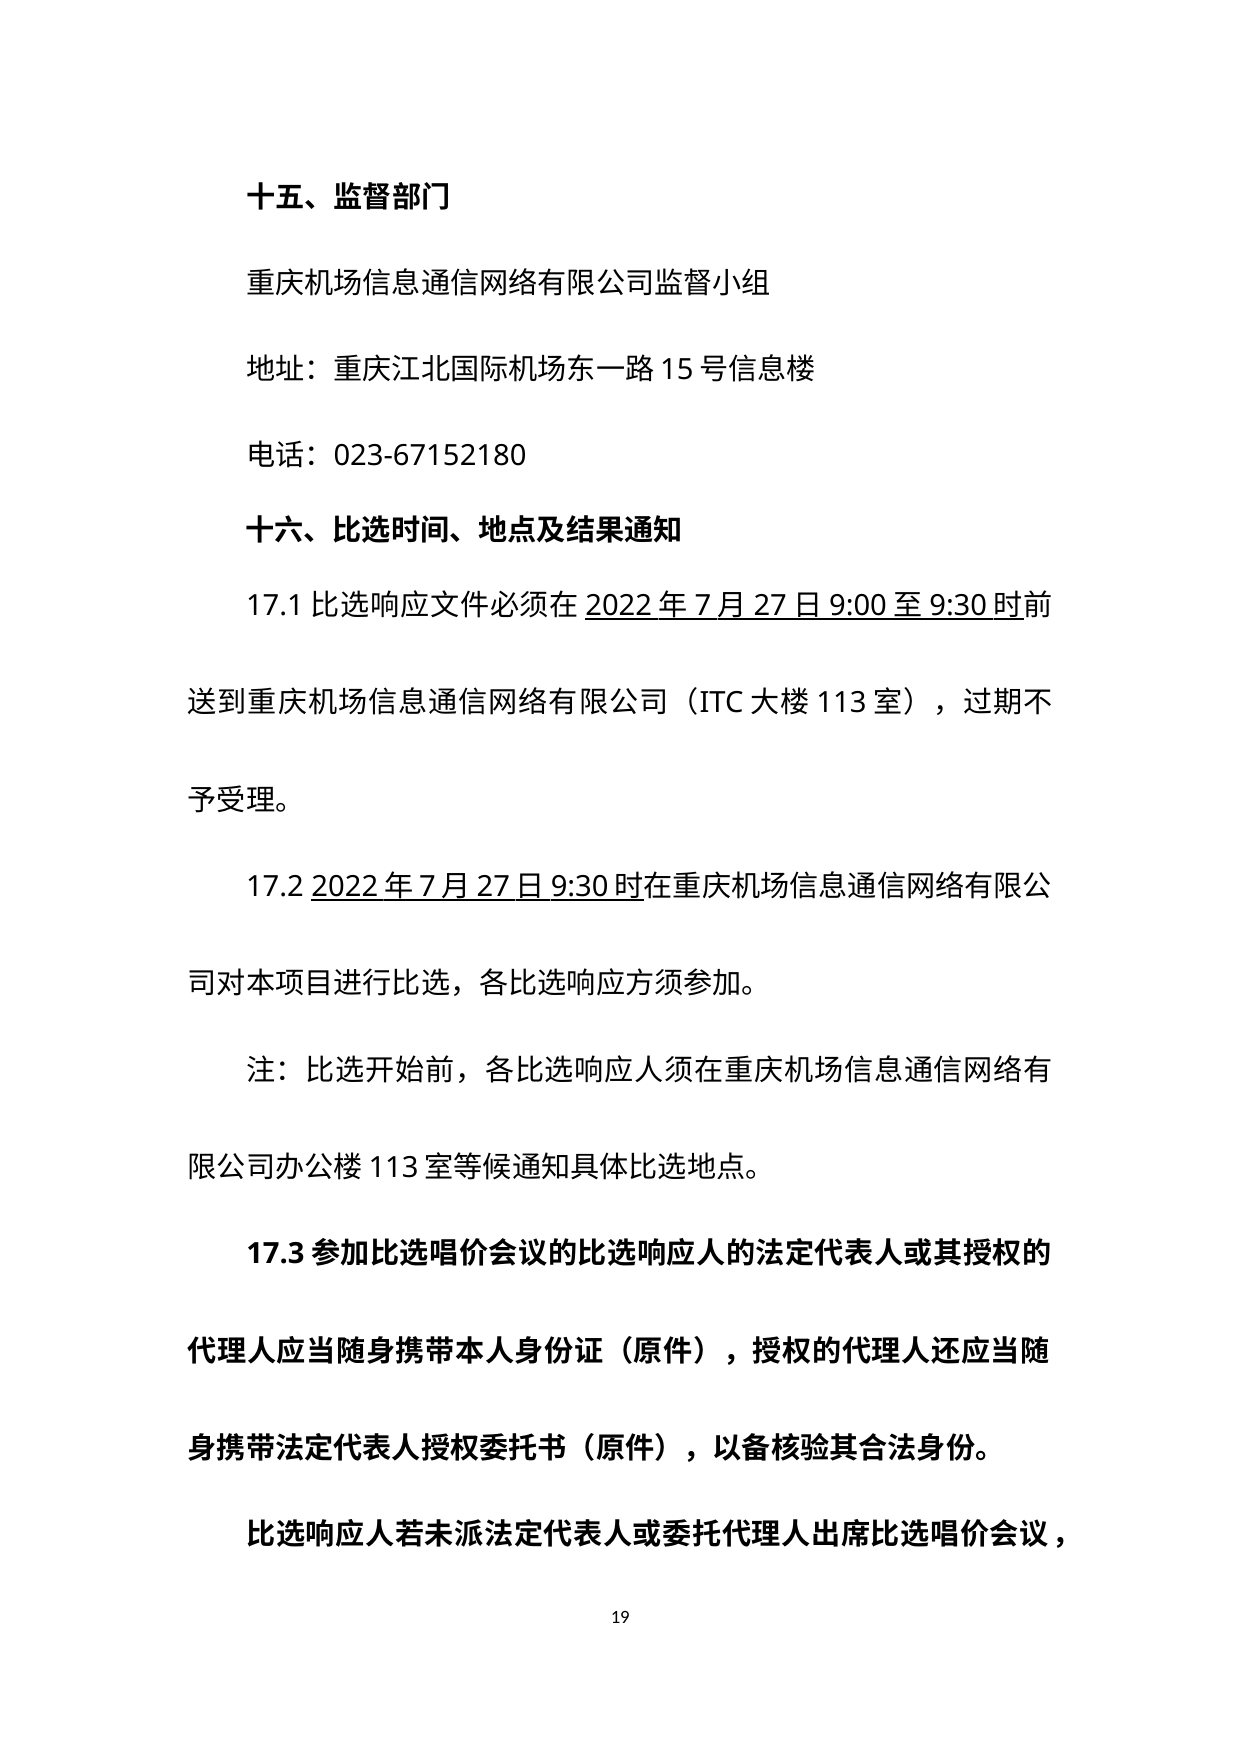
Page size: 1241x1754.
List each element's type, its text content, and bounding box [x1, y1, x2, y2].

text 17.2 2022年7月27日9:30时在重庆机场信息通信网络有限公司对本项目进行比选，各比选响应方须参加。 [187, 851, 1053, 1014]
text 地址：重庆江北国际机场东一路15号信息楼 [187, 334, 1053, 399]
text 17.1比选响应文件必须在2022年7月27日9:00至9:30时前送到重庆机场信息通信网络有限公司（ITC大楼113室），过期不予受理。 [187, 570, 1053, 830]
text 17.3参加比选唱价会议的比选响应人的法定代表人或其授权的代理人应当随身携带本人身份证（原件），授权的代理人还应当随身携带法定代表人授权委托书（原件），以备核验其合法身份。 [187, 1218, 1053, 1478]
text 重庆机场信息通信网络有限公司监督小组 [187, 248, 1053, 313]
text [187, 1499, 1053, 1564]
text 电话：023-67152180 [187, 420, 1053, 485]
text 十六、比选时间、地点及结果通知 [187, 507, 1053, 549]
text 十五、监督部门 [187, 162, 1053, 227]
text 注：比选开始前，各比选响应人须在重庆机场信息通信网络有限公司办公楼113室等候通知具体比选地点。 [187, 1035, 1053, 1197]
